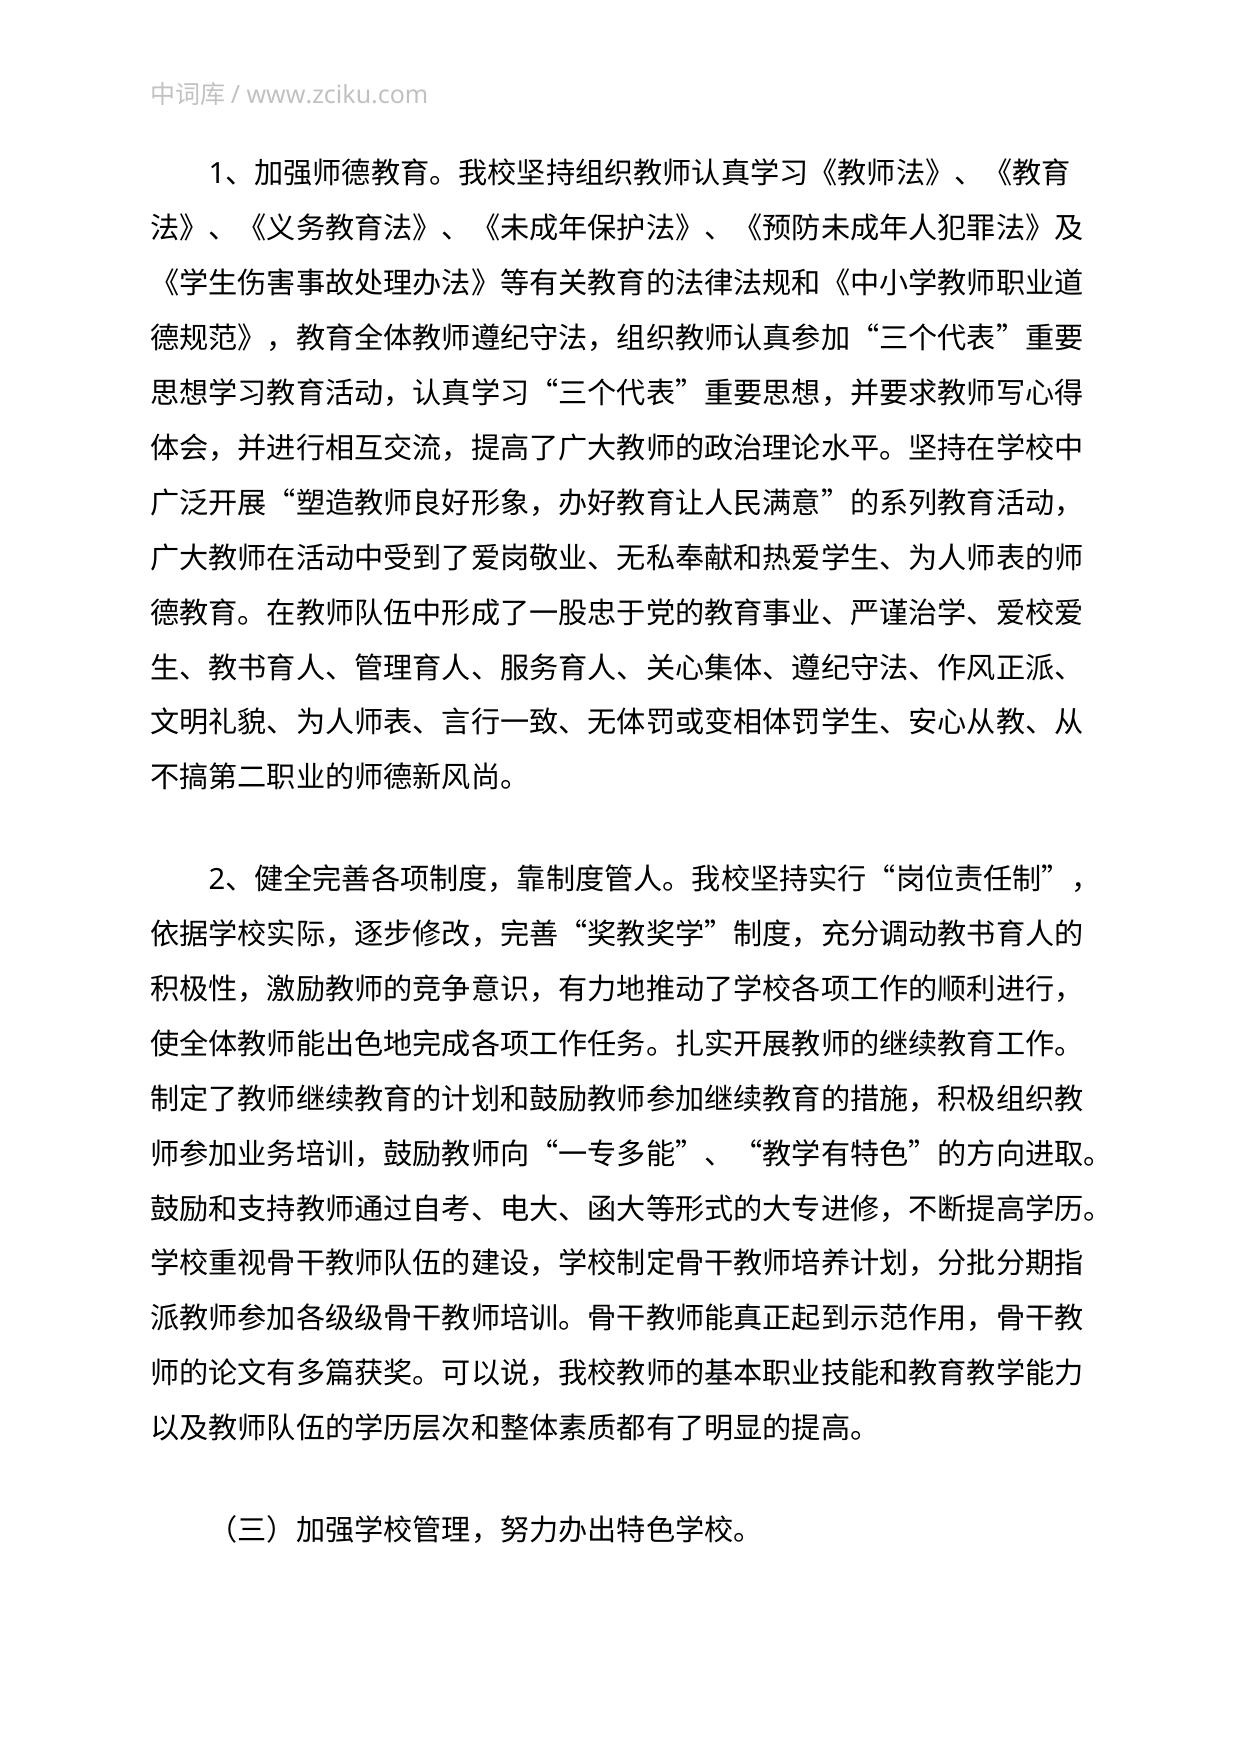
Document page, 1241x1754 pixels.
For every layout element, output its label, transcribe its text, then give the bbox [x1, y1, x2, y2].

text 2、健全完善各项制度，靠制度管人。我校坚持实行“岗位责任制”，依据学校实际，逐步修改，完善“奖教奖学”制度，充分调动教书育人的积极性，激励教师的竞争意识，有力地推动了学校各项工作的顺利进行，使全体教师能出色地完成各项工作任务。扎实开展教师的继续教育工作。制定了教师继续教育的计划和鼓励教师参加继续教育的措施，积极组织教师参加业务培训，鼓励教师向“一专多能”、“教学有特色”的方向进取。鼓励和支持教师通过自考、电大、函大等形式的大专进修，不断提高学历。学校重视骨干教师队伍的建设，学校制定骨干教师培养计划，分批分期指派教师参加各级级骨干教师培训。骨干教师能真正起到示范作用，骨干教师的论文有多篇获奖。可以说，我校教师的基本职业技能和教育教学能力以及教师队伍的学历层次和整体素质都有了明显的提高。 [150, 856, 1090, 1447]
text （三）加强学校管理，努力办出特色学校。 [150, 1507, 1090, 1549]
text 1、加强师德教育。我校坚持组织教师认真学习《教师法》、《教育法》、《义务教育法》、《未成年保护法》、《预防未成年人犯罪法》及《学生伤害事故处理办法》等有关教育的法律法规和《中小学教师职业道德规范》，教育全体教师遵纪守法，组织教师认真参加“三个代表”重要思想学习教育活动，认真学习“三个代表”重要思想，并要求教师写心得体会，并进行相互交流，提高了广大教师的政治理论水平。坚持在学校中广泛开展“塑造教师良好形象，办好教育让人民满意”的系列教育活动，广大教师在活动中受到了爱岗敬业、无私奉献和热爱学生、为人师表的师德教育。在教师队伍中形成了一股忠于党的教育事业、严谨治学、爱校爱生、教书育人、管理育人、服务育人、关心集体、遵纪守法、作风正派、文明礼貌、为人师表、言行一致、无体罚或变相体罚学生、安心从教、从不搞第二职业的师德新风尚。 [150, 150, 1090, 796]
